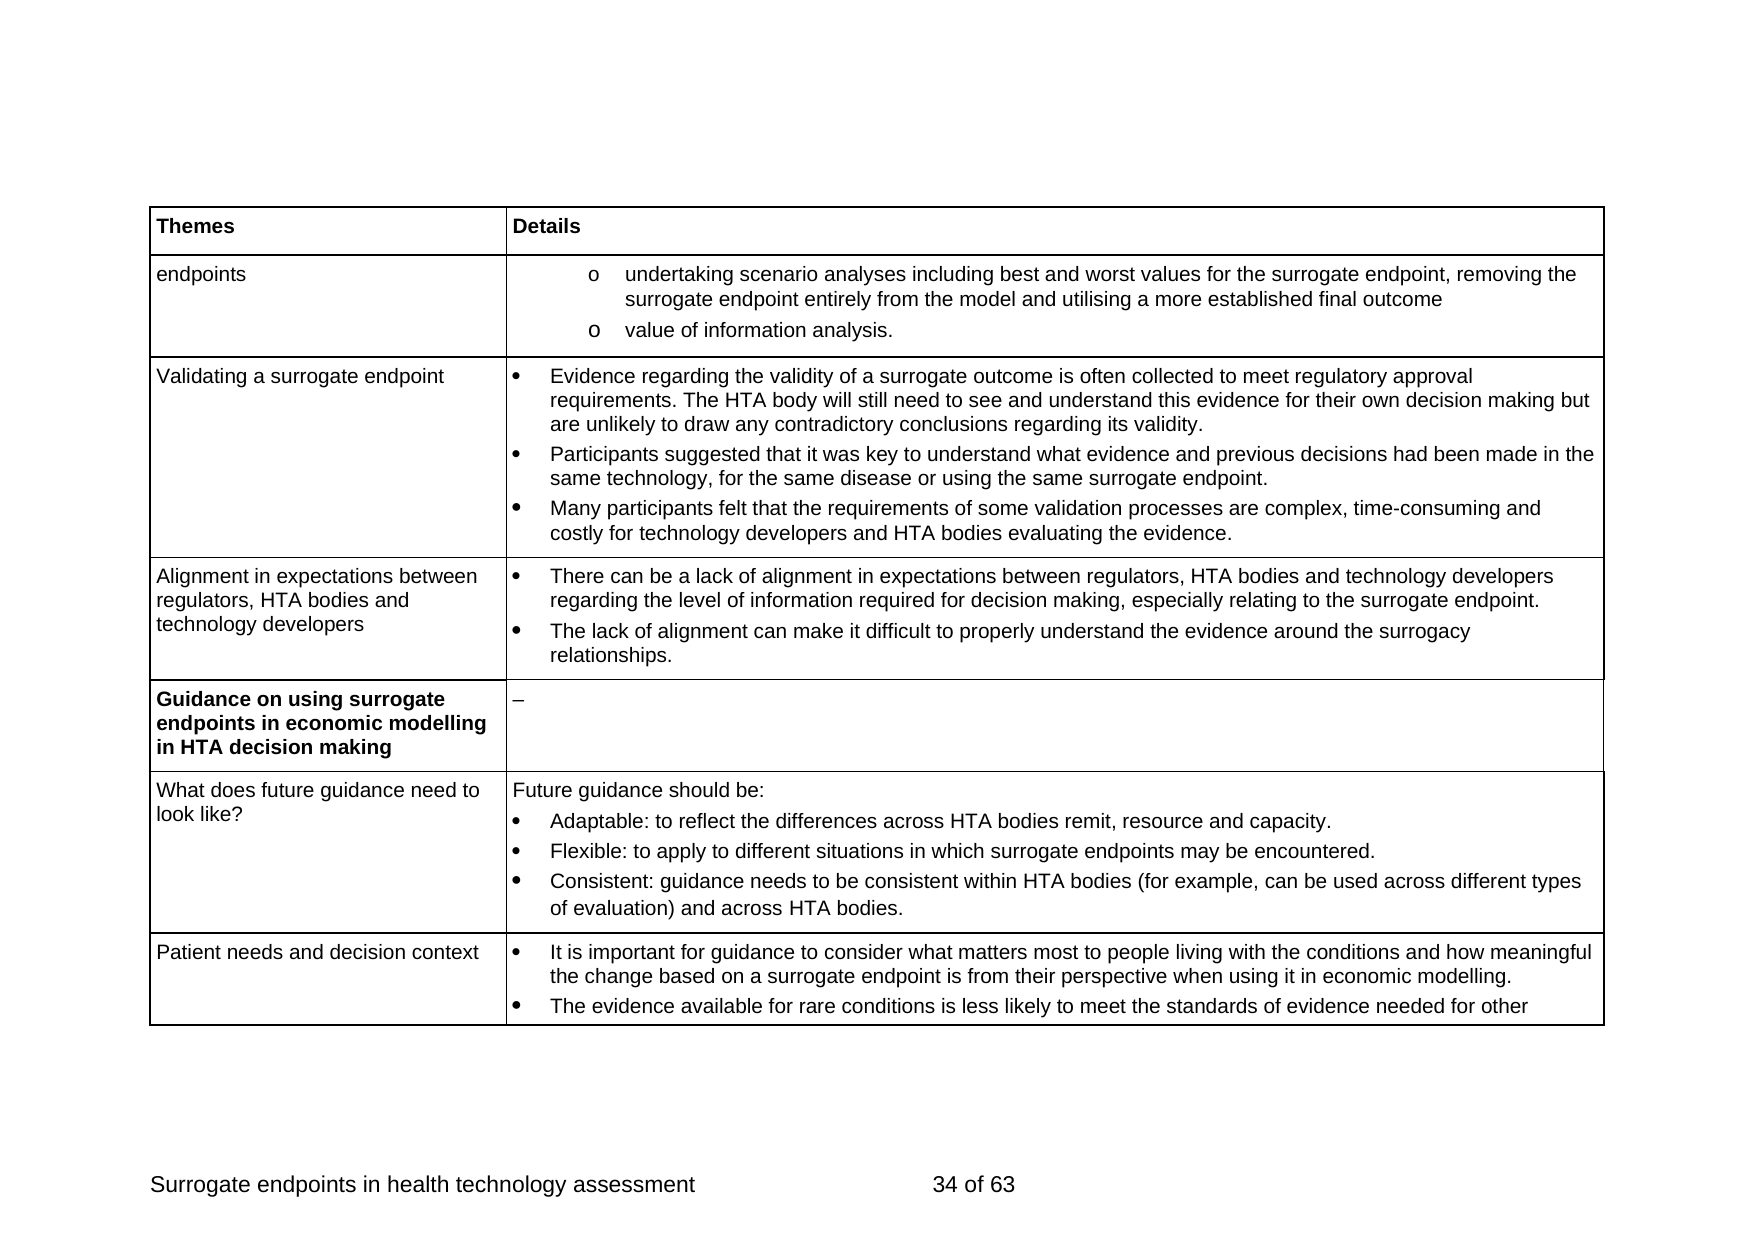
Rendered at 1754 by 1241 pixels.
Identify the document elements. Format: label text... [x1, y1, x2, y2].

table_cell Evidence regarding the validity of a surrogate outcome is often collected to meet regulatory approval requirements. The HTA body will still need to see and understand this evidence for their own decision making but are unlikely to draw any contradictory conclusions regarding its validity. Participants suggested that it was key to understand what evidence and previous decisions had been made in the same technology, for the same disease or using the same surrogate endpoint. Many participants felt that the requirements of some validation processes are complex, time-consuming and costly for technology developers and HTA bodies evaluating the evidence. [507, 358, 1603, 557]
table_cell Alignment in expectations between regulators, HTA bodies and technology developers [151, 558, 506, 679]
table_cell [151, 256, 506, 356]
table_cell Patient needs and decision context [151, 934, 506, 1024]
table_cell What does future guidance need to look like? [151, 772, 506, 932]
table_cell There can be a lack of alignment in expectations between regulators, HTA bodies and technology developers regarding the level of information required for decision making, especially relating to the surrogate endpoint. The lack of alignment can make it difficult to properly understand the evidence around the surrogacy relationships. [507, 558, 1603, 679]
table_cell Guidance on using surrogate endpoints in economic modelling in HTA decision making [151, 681, 506, 771]
table_header Themes [151, 208, 506, 254]
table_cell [507, 934, 1603, 1024]
table_cell – [507, 680, 1603, 771]
table_cell Validating a surrogate endpoint [151, 358, 506, 557]
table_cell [507, 256, 1603, 356]
table_cell Future guidance should be: Adaptable: to reflect the differences across HTA bodies remit, resource and capacity. Flexible: to apply to different situations in which surrogate endpoints may be encountered. Consistent: guidance needs to be consistent within HTA bodies (for example, can be used across different types of evaluation) and across HTA bodies. [507, 772, 1603, 932]
table_header Details [507, 208, 1603, 254]
